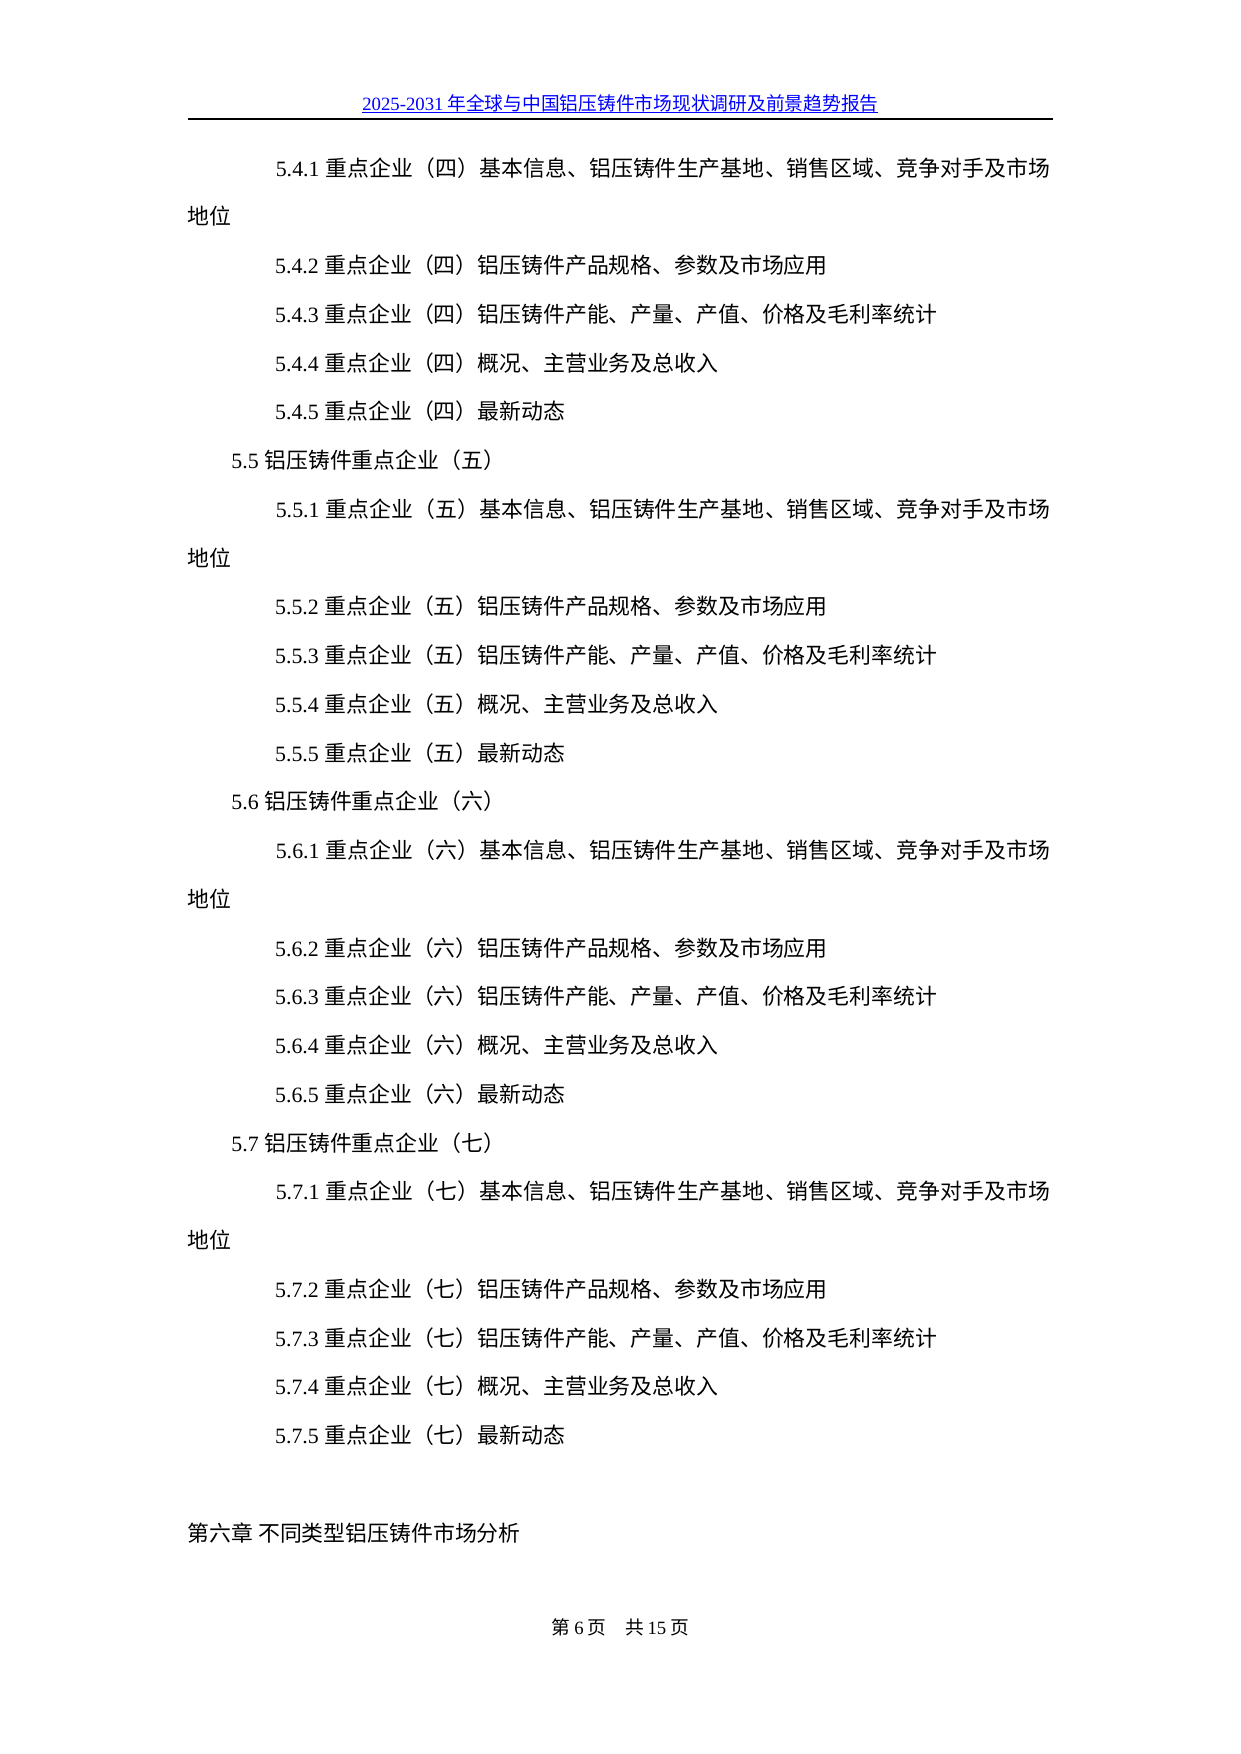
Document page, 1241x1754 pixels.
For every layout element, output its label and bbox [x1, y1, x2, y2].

text [187, 150, 1053, 1548]
